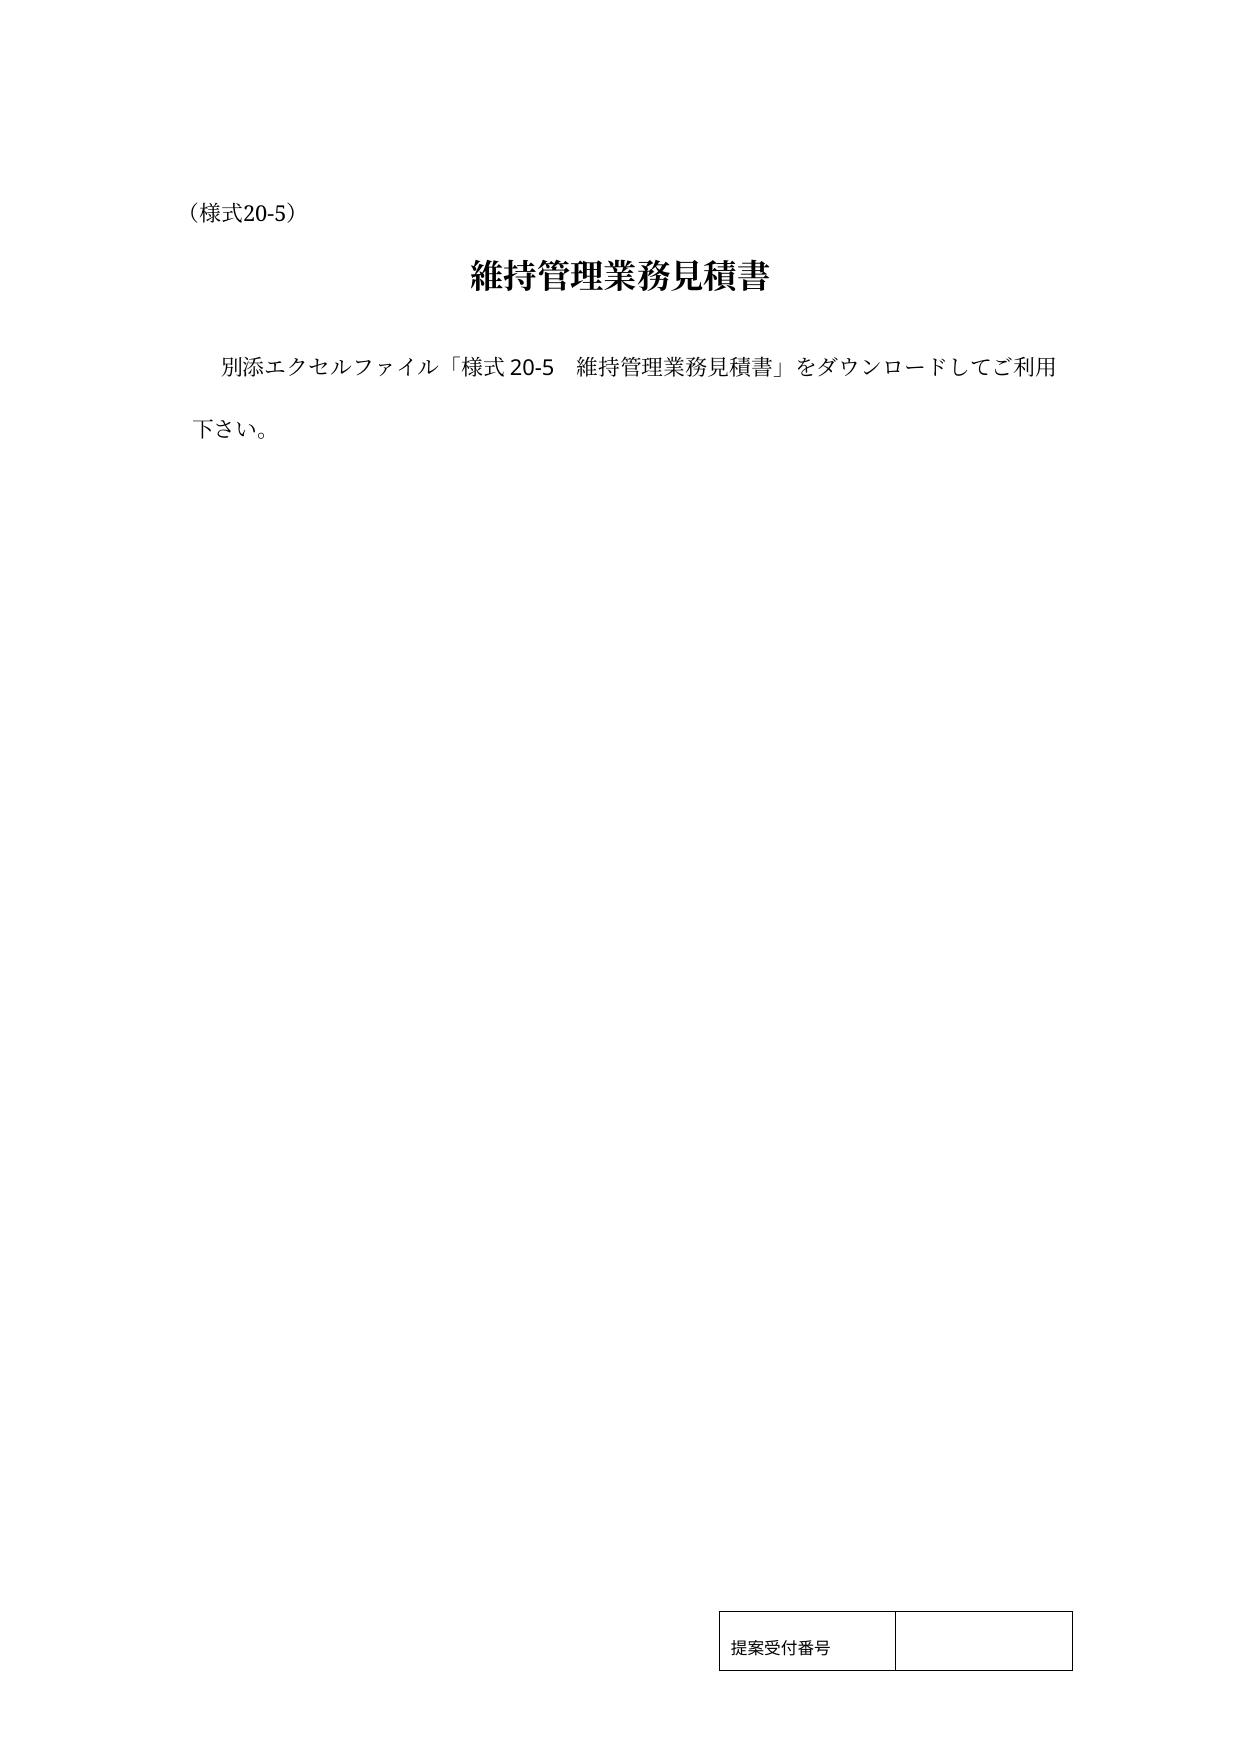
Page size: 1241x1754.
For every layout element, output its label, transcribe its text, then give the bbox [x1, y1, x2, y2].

subtitle 維持管理業務見積書 [177, 243, 1063, 304]
text 別添エクセルファイル「様式20-5 維持管理業務見積書」をダウンロードしてご利用下さい。 [192, 336, 1063, 459]
